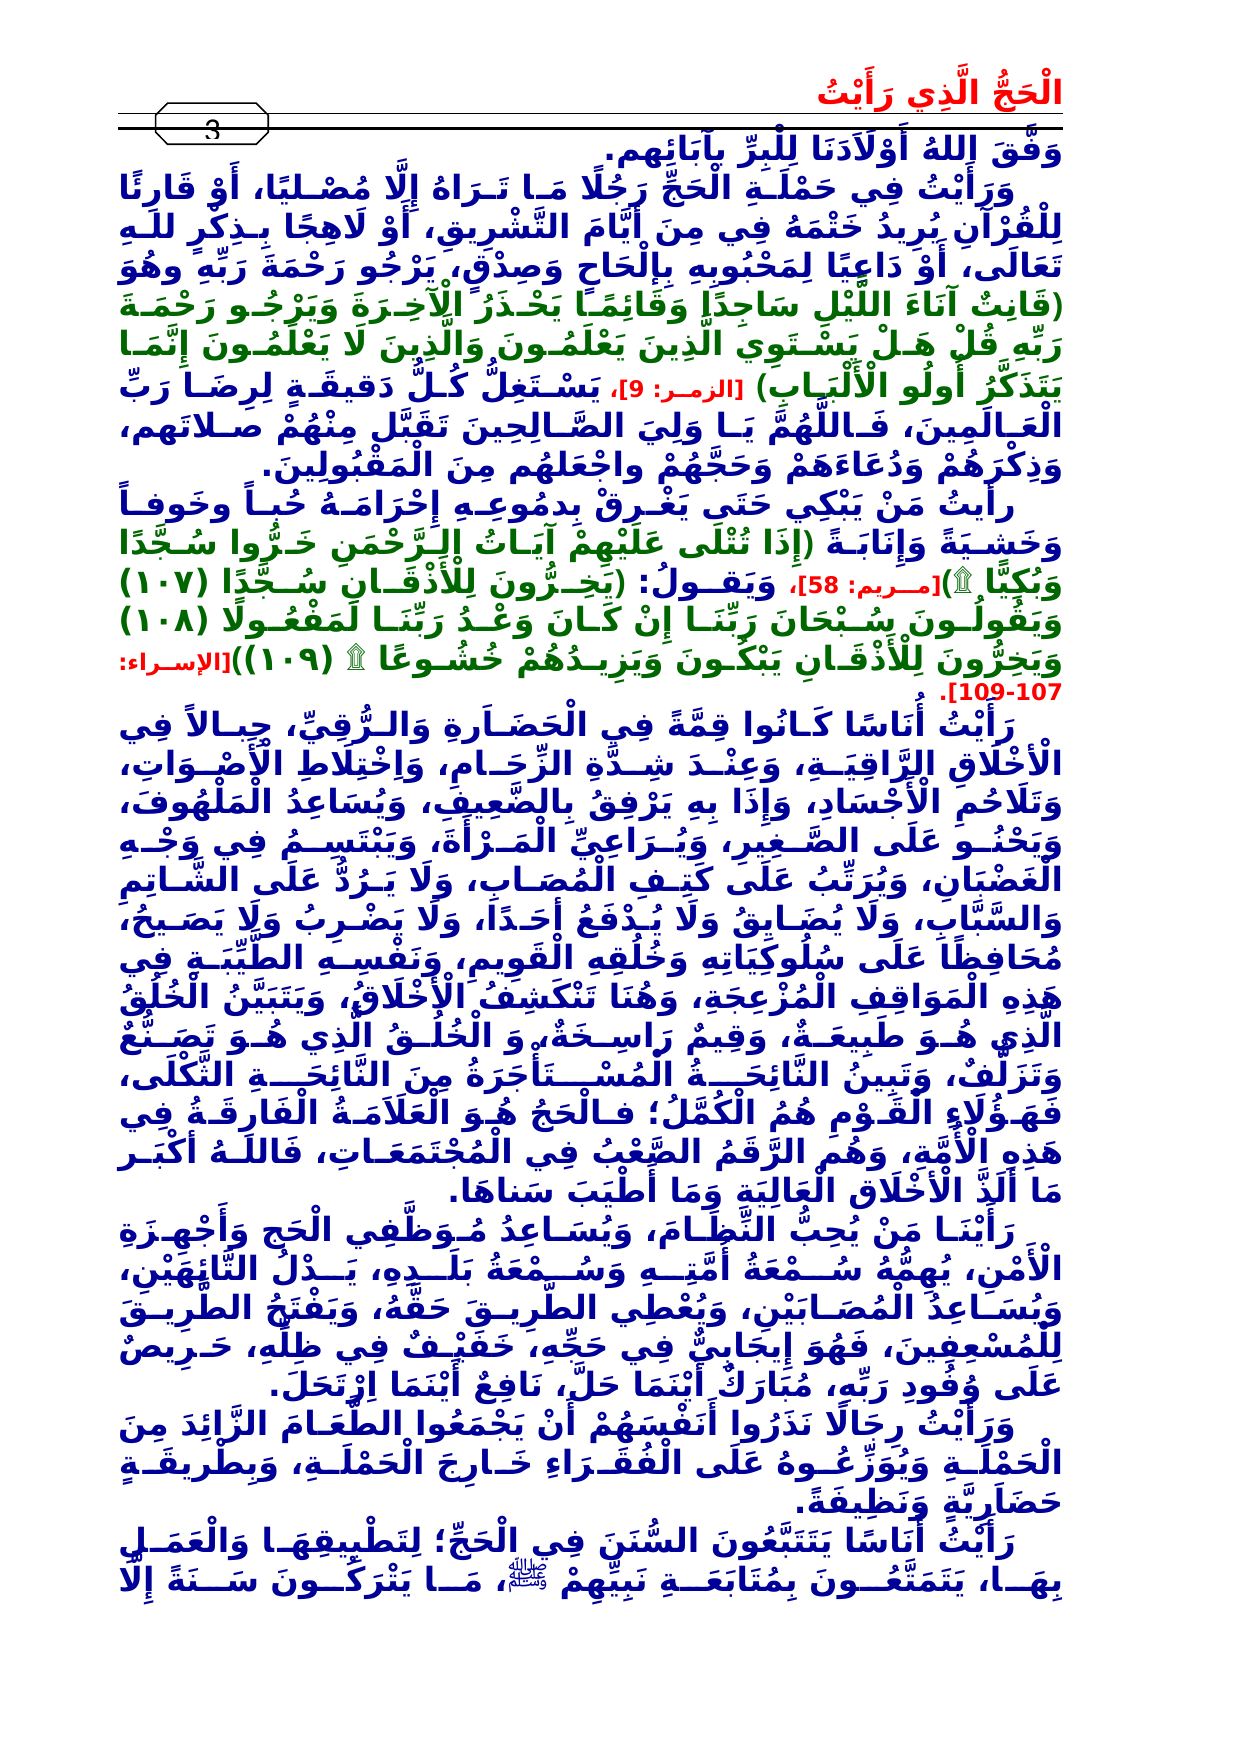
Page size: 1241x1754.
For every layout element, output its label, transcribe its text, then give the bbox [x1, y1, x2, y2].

text وَرَأَيْتُ فِي حَمْلَةِ الْحَجِّ رَجُلًا مَا تَرَاهُ إِلَّا مُصْليًا، أَوْ قَارِئًا لِلْقُرْآنِ يُرِيدُ خَتْمَهُ فِي مِنَ أيَّامَ التَّشْرِيقِ، أَوْ لَاهِجًا بِذِكْرٍ للهِ تَعَالَى، أَوْ دَاعِيًا لِمَحْبُوبِهِ بِإلْحَاحٍ وَصِدْقٍ، يَرْجُو رَحْمَةَ رَبِّهِ وهُوَ ﴿قَانِتٌ ‌آنَاءَ ‌اللَّيْلِ سَاجِدًا وَقَائِمًا يَحْذَرُ الْآخِرَةَ وَيَرْجُو رَحْمَةَ رَبِّهِ قُلْ هَلْ يَسْتَوِي الَّذِينَ يَعْلَمُونَ وَالَّذِينَ لَا يَعْلَمُونَ إِنَّمَا يَتَذَكَّرُ أُولُو الْأَلْبَابِ﴾ [الزمر: 9]، يَسْتَغِلُّ كُلُّ دَقيقَةٍ لِرِضَا رَبِّ الْعَالَمِينَ، فَاللَّهُمَّ يَا وَلِيَ الصَّالِحِينَ تَقَبَّل مِنْهُمْ صلاتَهم، وَذِكْرَهُمْ وَدُعَاءَهَمْ وَحَجَّهُمْ واجْعَلهُم مِنَ الْمَقْبُولِينَ. [118, 169, 1063, 484]
text رأيتُ مَنْ يَبْكِي حَتَى يَغْرقْ بِدمُوعِهِ إِحْرَامَهُ حُباً وخَوفاً وَخَشيَةً وَإِنَابَةً ﴿‌إِذَا ‌تُتْلَى ‌عَلَيْهِمْ آيَاتُ الرَّحْمَنِ خَرُّوا سُجَّدًا وَبُكِيًّا ۩﴾[مريم: 58]، وَيَقولُ: ﴿يَخِرُّونَ لِلْأَذْقَانِ سُجَّدًا (١٠٧) وَيَقُولُونَ سُبْحَانَ رَبِّنَا إِنْ كَانَ وَعْدُ رَبِّنَا لَمَفْعُولًا (١٠٨) وَيَخِرُّونَ ‌لِلْأَذْقَانِ يَبْكُونَ وَيَزِيدُهُمْ خُشُوعًا ۩ (١٠٩)﴾[الإسراء: 107-109]. [118, 484, 1063, 705]
text رَأَيْنَا مَنْ يُحِبُّ النِّظَامَ، وَيُسَاعِدُ مُوَظَّفِي الْحَج وَأَجْهِزَةِ الْأَمْنِ، يُهِمُّهُ سُمْعَةُ أُمَّتِهِ وَسُمْعَةُ بَلَدِهِ، يَدْلُ التَّائِهَيْنِ، وَيُسَاعِدُ الْمُصَابَيْنِ، وَيُعْطِي الطَّرِيقَ حَقَّهُ، وَيَفْتَحُ الطَّرِيقَ لِلْمُسْعِفِينَ، فَهُوَ إِيجَابِيٌّ فِي حَجِّهِ، خَفَيْفٌ فِي ظِلِّهِ، حَرِيصٌ عَلَى وُفُودِ رَبِّهِ، مُبَارَكٌ أَيْنَمَا حَلَّ، نَافِعٌ أَيْنَمَا اِرْتَحَلَ. [118, 1210, 1063, 1405]
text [118, 1521, 1063, 1599]
text وَرَأَيْتُ رِجَالًا نَذَرُوا أَنَفْسَهُمْ أَنْ يَجْمَعُوا الطَّعَامَ الزَّائِدَ مِنَ الْحَمْلَةِ وَيُوَزِّعُوهُ عَلَى الْفُقَرَاءِ خَارِجَ الْحَمْلَةِ، وَبِطْريقَةٍ حَضَاَرِيَّةٍ وَنَظِيفَةً. [118, 1405, 1063, 1521]
text رَأَيْتُ أُنَاسًا كَانُوا قِمَّةً فِي الْحَضَاَرةِ وَالرُّقِيِّ، جِبالاً فِي الْأخْلَاقِ الرَّاقِيَةِ، وَعِنْدَ شِدَّةِ الزِّحَامِ، وَاِخْتِلَاطِ الْأَصْوَاتِ، وَتَلَاحُمِ الْأَجْسَادِ، وَإِذَا بِهِ يَرْفِقُ بِالضَّعِيفِ، وَيُسَاعِدُ الْمَلْهُوفَ، وَيَحْنُو عَلَى الصَّغِيرِ، وَيُرَاعِيِّ الْمَرْأَةَ، وَيَبْتَسِمُ فِي وَجْهِ الْغَضْبَانِ، وَيُرَتِّبُ عَلَى كَتِفِ الْمُصَابِ، وَلَا يَرُدُّ عَلَى الشَّاتِمِ وَالسَّبَّابِ، وَلَا يُضَايِقُ وَلَا يُدْفَعُ أحَدًا، وَلَا يَضْرِبُ وَلَا يَصَيحُ، مُحَافِظًا عَلَى سُلُوكِيَاتِهِ وَخُلُقِهِ الْقَوِيمِ، وَنَفْسِهِ الطَّيِّبَةِ فِي هَذِهِ الْمَوَاقِفِ الْمُزْعِجَةِ، وَهُنَا تَنْكَشِفُ الْأخْلَاقُ، وَيَتَبَيَّنُ الْخُلُقُ الَّذِي هُوَ طَبِيعَةٌ، وَقِيمٌ رَاسِخَةٌ، وَ الْخُلُقُ الَّذِي هُوَ تَصَنُّعٌ وَتَزَلُّفٌ، وَتَبِينُ النَّائِحَةُ الْمُسْتَأْجَرَةُ مِنَ النَّائِحَةِ الثَّكْلَى، فَهَؤُلَاءِ الْقَوْمِ هُمُ الْكُمَّلُ؛ فالْحَجُ هُوَ الْعَلَاَمَةُ الْفَارِقَةُ فِي هَذِهِ الْأُمَّةِ، وَهُم الرَّقَمُ الصَّعْبُ فِي الْمُجْتَمَعَاتِ، فَاللهُ أكْبَر مَا ألَذَّ الْأخْلَاق الْعَالِيَةِ وَمَا أَطْيَبَ سَناهَا. [118, 705, 1063, 1210]
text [118, 130, 1063, 169]
